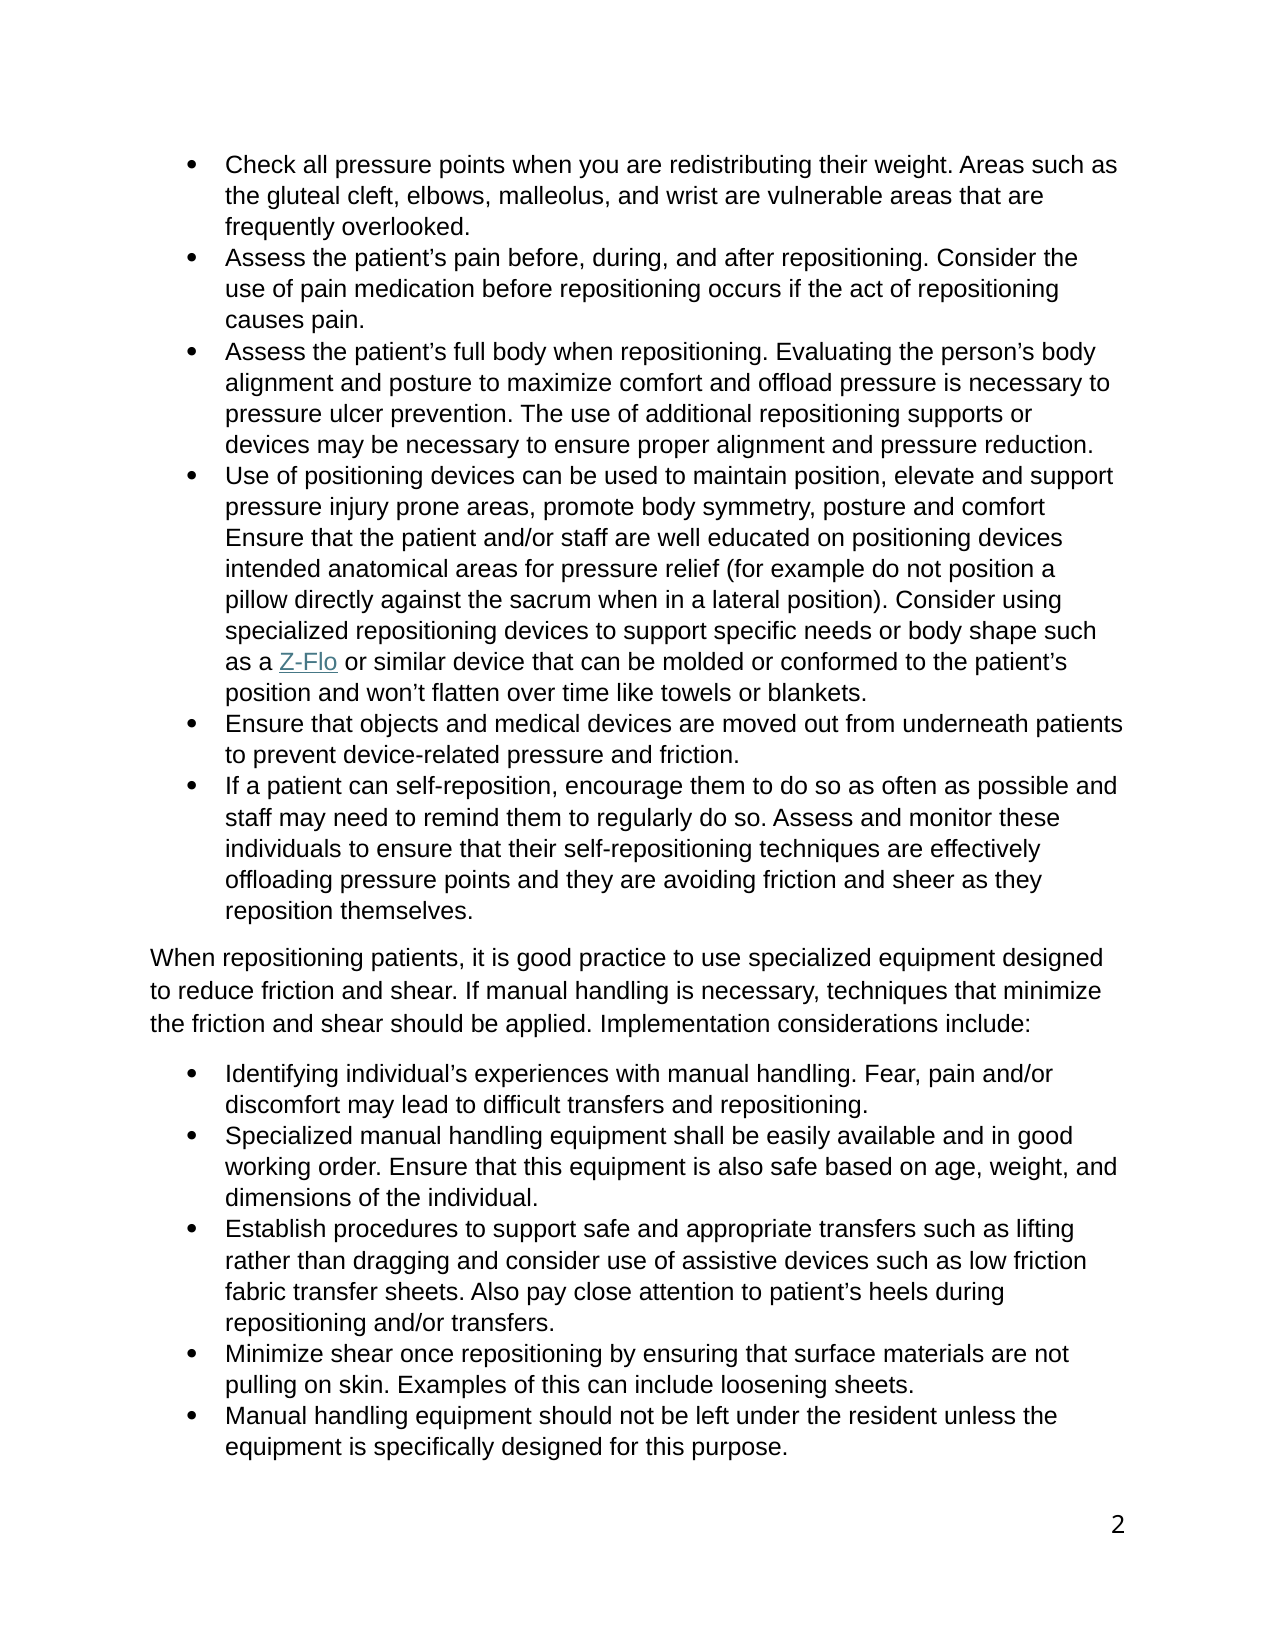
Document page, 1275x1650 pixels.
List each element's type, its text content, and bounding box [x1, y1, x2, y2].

list Establish procedures to support safe and appropriate transfers such as lifting rather than dragging and consider use of assistive devices such as low friction fabric transfer sheets. Also pay close attention to patient’s heels during repositioning and/or transfers. [187, 1214, 1125, 1336]
list Assess the patient’s full body when repositioning. Evaluating the person’s body alignment and posture to maximize comfort and offload pressure is necessary to pressure ulcer prevention. The use of additional repositioning supports or devices may be necessary to ensure proper alignment and pressure reduction. [187, 336, 1125, 458]
list Check all pressure points when you are redistributing their weight. Areas such as the gluteal cleft, elbows, malleolus, and wrist are vulnerable areas that are frequently overlooked. [187, 150, 1125, 241]
list Assess the patient’s pain before, during, and after repositioning. Consider the use of pain medication before repositioning occurs if the act of repositioning causes pain. [187, 243, 1125, 334]
list If a patient can self-reposition, encourage them to do so as often as possible and staff may need to remind them to regularly do so. Assess and monitor these individuals to ensure that their self-repositioning techniques are effectively offloading pressure points and they are avoiding friction and sheer as they reposition themselves. [187, 771, 1125, 924]
text When repositioning patients, it is good practice to use specialized equipment designed to reduce friction and shear. If manual handling is necessary, techniques that minimize the friction and shear should be applied. Implementation considerations include: [150, 943, 1125, 1038]
list Specialized manual handling equipment shall be easily available and in good working order. Ensure that this equipment is also safe based on age, weight, and dimensions of the individual. [187, 1121, 1125, 1212]
list Identifying individual’s experiences with manual handling. Fear, pain and/or discomfort may lead to difficult transfers and repositioning. [187, 1059, 1125, 1119]
list Use of positioning devices can be used to maintain position, elevate and support pressure injury prone areas, promote body symmetry, posture and comfort Ensure that the patient and/or staff are well educated on positioning devices intended anatomical areas for pressure relief (for example do not position a pillow directly against the sacrum when in a lateral position). Consider using specialized repositioning devices to support specific needs or body shape such as a Z-Flo or similar device that can be molded or conformed to the patient’s position and won’t flatten over time like towels or blankets. [187, 461, 1125, 707]
list Ensure that objects and medical devices are moved out from underneath patients to prevent device-related pressure and friction. [187, 709, 1125, 769]
list Manual handling equipment should not be left under the resident unless the equipment is specifically designed for this purpose. [187, 1401, 1125, 1461]
list Minimize shear once repositioning by ensuring that surface materials are not pulling on skin. Examples of this can include loosening sheets. [187, 1339, 1125, 1399]
